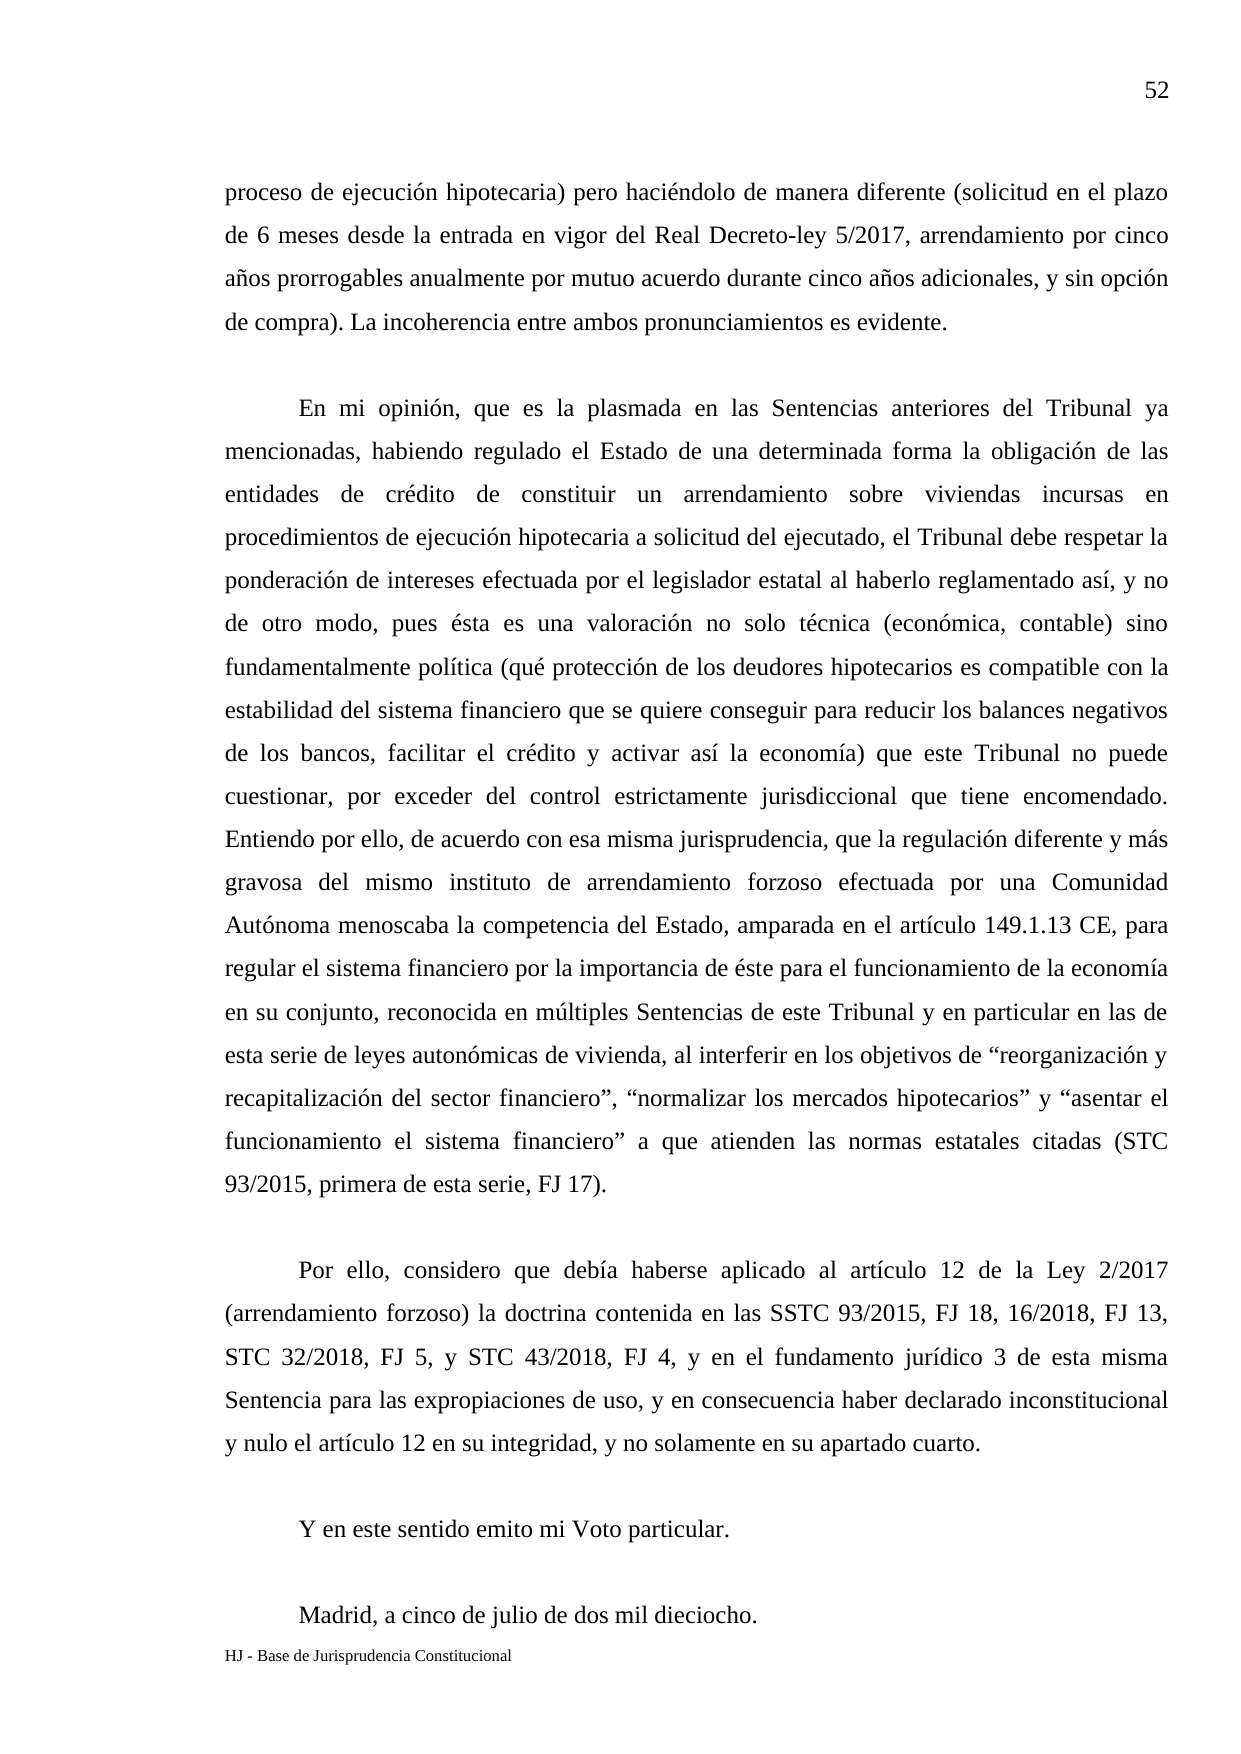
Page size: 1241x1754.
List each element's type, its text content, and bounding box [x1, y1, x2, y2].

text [224, 177, 1169, 335]
text Por ello, considero que debía haberse aplicado al artículo 12 de la Ley 2/2017 (arrendamiento forzoso) la doctrina contenida en las SSTC 93/2015, FJ 18, 16/2018, FJ 13, STC 32/2018, FJ 5, y STC 43/2018, FJ 4, y en el fundamento jurídico 3 de esta misma Sentencia para las expropiaciones de uso, y en consecuencia haber declarado inconstitucional y nulo el artículo 12 en su integridad, y no solamente en su apartado cuarto. [224, 1255, 1169, 1457]
text En mi opinión, que es la plasmada en las Sentencias anteriores del Tribunal ya mencionadas, habiendo regulado el Estado de una determinada forma la obligación de las entidades de crédito de constituir un arrendamiento sobre viviendas incursas en procedimientos de ejecución hipotecaria a solicitud del ejecutado, el Tribunal debe respetar la ponderación de intereses efectuada por el legislador estatal al haberlo reglamentado así, y no de otro modo, pues ésta es una valoración no solo técnica (económica, contable) sino fundamentalmente política (qué protección de los deudores hipotecarios es compatible con la estabilidad del sistema financiero que se quiere conseguir para reducir los balances negativos de los bancos, facilitar el crédito y activar así la economía) que este Tribunal no puede cuestionar, por exceder del control estrictamente jurisdiccional que tiene encomendado. Entiendo por ello, de acuerdo con esa misma jurisprudencia, que la regulación diferente y más gravosa del mismo instituto de arrendamiento forzoso efectuada por una Comunidad Autónoma menoscaba la competencia del Estado, amparada en el artículo 149.1.13 CE, para regular el sistema financiero por la importancia de éste para el funcionamiento de la economía en su conjunto, reconocida en múltiples Sentencias de este Tribunal y en particular en las de esta serie de leyes autonómicas de vivienda, al interferir en los objetivos de “reorganización y recapitalización del sector financiero”, “normalizar los mercados hipotecarios” y “asentar el funcionamiento el sistema financiero” a que atienden las normas estatales citadas (STC 93/2015, primera de esta serie, FJ 17). [224, 393, 1169, 1198]
text Madrid, a cinco de julio de dos mil dieciocho. [224, 1600, 1169, 1629]
text Y en este sentido emito mi Voto particular. [224, 1514, 1169, 1543]
